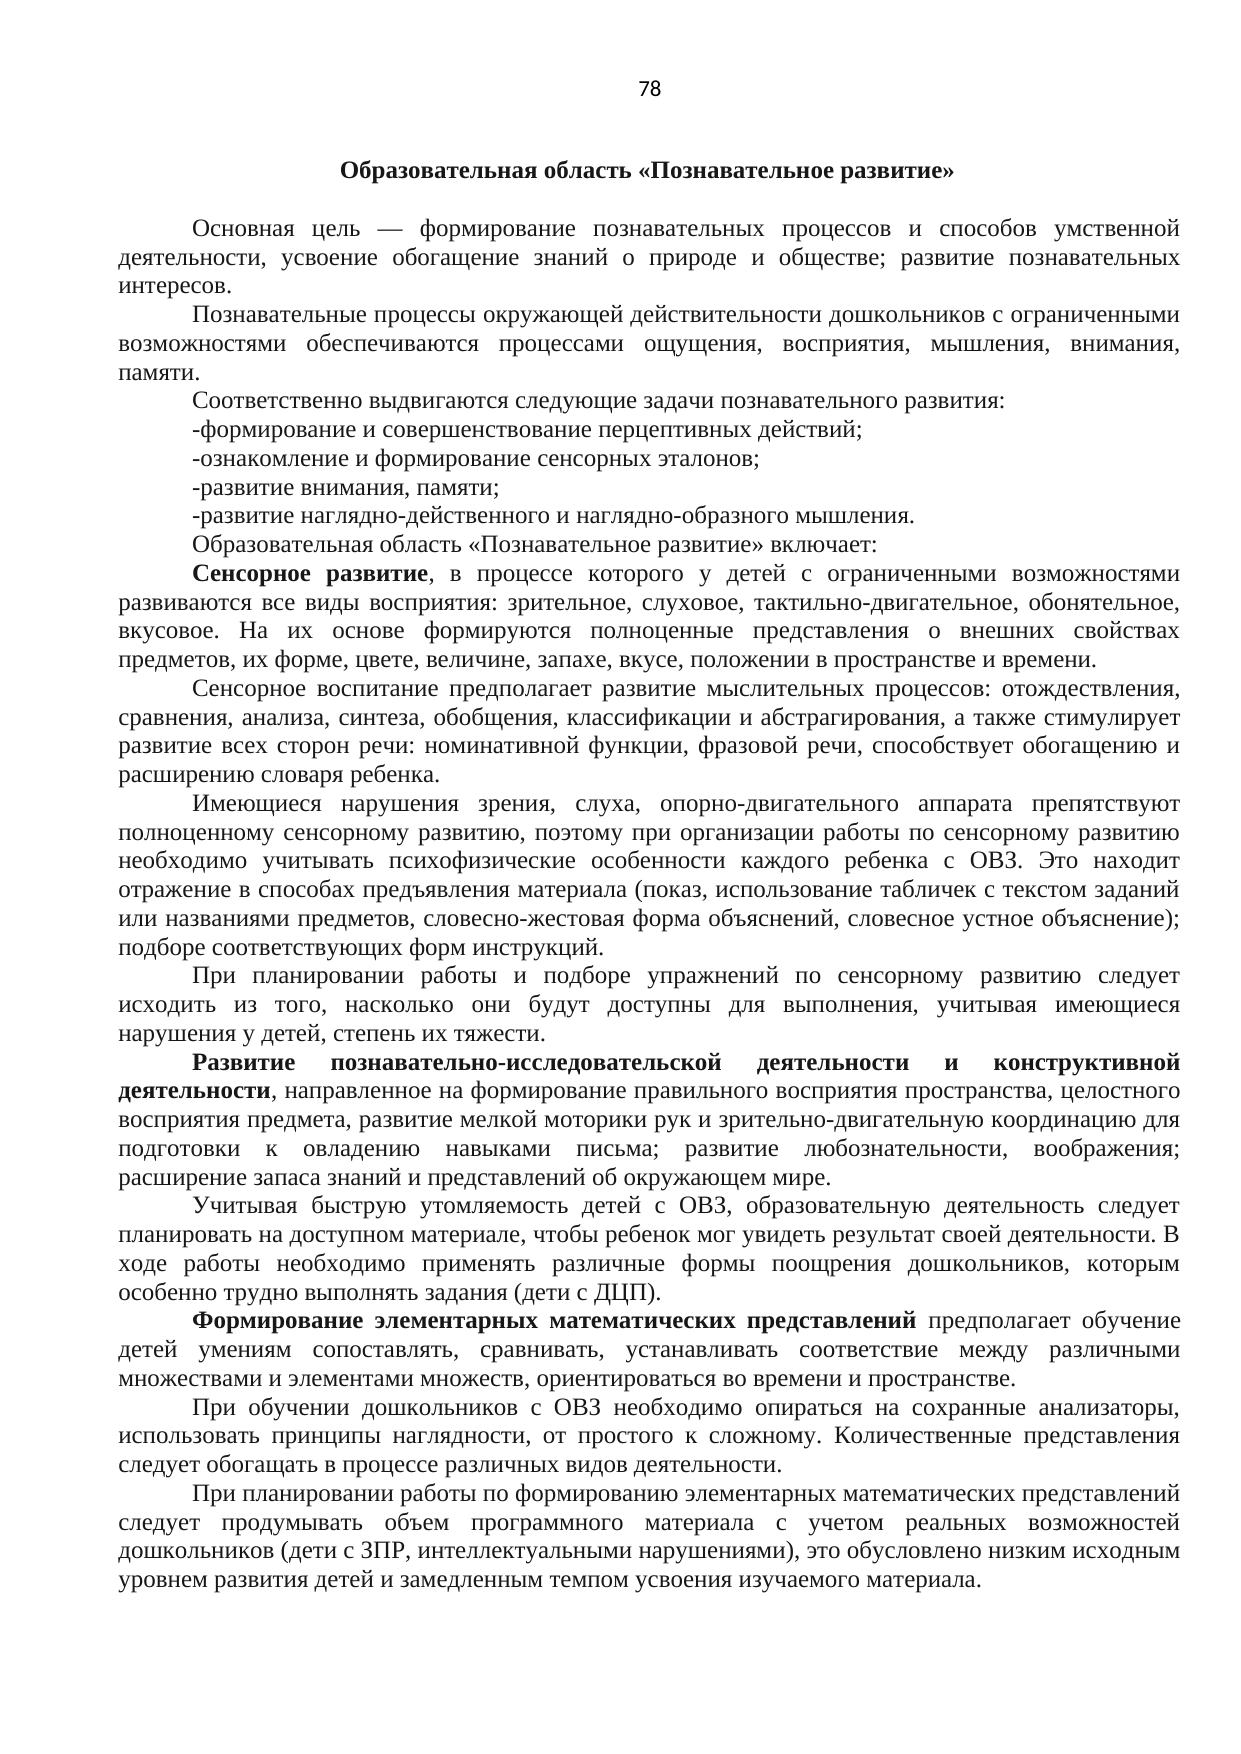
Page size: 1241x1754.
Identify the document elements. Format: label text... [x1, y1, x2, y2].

text Соответственно выдвигаются следующие задачи познавательного развития: [118, 385, 1181, 414]
text Развитие познавательно-исследовательской деятельности и конструктивной деятельности, направленное на формирование правильного восприятия пространства, целостного восприятия предмета, развитие мелкой моторики рук и зрительно-двигательную координацию для подготовки к овладению навыками письма; развитие любознательности, воображения; расширение запаса знаний и представлений об окружающем мире. [118, 1047, 1181, 1190]
text Имеющиеся нарушения зрения, слуха, опорно-двигательного аппарата препятствуют полноценному сенсорному развитию, поэтому при организации работы по сенсорному развитию необходимо учитывать психофизические особенности каждого ребенка с ОВЗ. Это находит отражение в способах предъявления материала (показ, использование табличек с текстом заданий или названиями предметов, словесно-жестовая форма объяснений, словесное устное объяснение); подборе соответствующих форм инструкций. [118, 788, 1181, 960]
text -формирование и совершенствование перцептивных действий; [118, 414, 1181, 443]
text Образовательная область «Познавательное развитие» [118, 155, 1177, 184]
text При планировании работы по формированию элементарных математических представлений следует продумывать объем программного материала с учетом реальных возможностей дошкольников (дети с ЗПР, интеллектуальными нарушениями), это обусловлено низким исходным уровнем развития детей и замедленным темпом усвоения изучаемого материала. [118, 1478, 1181, 1593]
text Формирование элементарных математических представлений предполагает обучение детей умениям сопоставлять, сравнивать, устанавливать соответствие между различными множествами и элементами множеств, ориентироваться во времени и пространстве. [118, 1305, 1181, 1392]
text Сенсорное воспитание предполагает развитие мыслительных процессов: отождествления, сравнения, анализа, синтеза, обобщения, классификации и абстрагирования, а также стимулирует развитие всех сторон речи: номинативной функции, фразовой речи, способствует обогащению и расширению словаря ребенка. [118, 673, 1181, 788]
text -развитие наглядно-действенного и наглядно-образного мышления. [118, 500, 1181, 529]
text При планировании работы и подборе упражнений по сенсорному развитию следует исходить из того, насколько они будут доступны для выполнения, учитывая имеющиеся нарушения у детей, степень их тяжести. [118, 960, 1181, 1047]
text Познавательные процессы окружающей действительности дошкольников с ограниченными возможностями обеспечиваются процессами ощущения, восприятия, мышления, внимания, памяти. [118, 299, 1181, 385]
text -ознакомление и формирование сенсорных эталонов; [118, 443, 1181, 472]
text -развитие внимания, памяти; [118, 472, 1181, 500]
text Сенсорное развитие, в процессе которого у детей с ограниченными возможностями развиваются все виды восприятия: зрительное, слуховое, тактильно-двигательное, обонятельное, вкусовое. На их основе формируются полноценные представления о внешних свойствах предметов, их форме, цвете, величине, запахе, вкусе, положении в пространстве и времени. [118, 558, 1181, 673]
text Образовательная область «Познавательное развитие» включает: [118, 529, 1181, 558]
text При обучении дошкольников с ОВЗ необходимо опираться на сохранные анализаторы, использовать принципы наглядности, от простого к сложному. Количественные представления следует обогащать в процессе различных видов деятельности. [118, 1392, 1181, 1478]
text Учитывая быструю утомляемость детей с ОВЗ, образовательную деятельность следует планировать на доступном материале, чтобы ребенок мог увидеть результат своей деятельности. В ходе работы необходимо применять различные формы поощрения дошкольников, которым особенно трудно выполнять задания (дети с ДЦП). [118, 1190, 1181, 1305]
text Основная цель — формирование познавательных процессов и способов умственной деятельности, усвоение обогащение знаний о природе и обществе; развитие познавательных интересов. [118, 213, 1181, 299]
